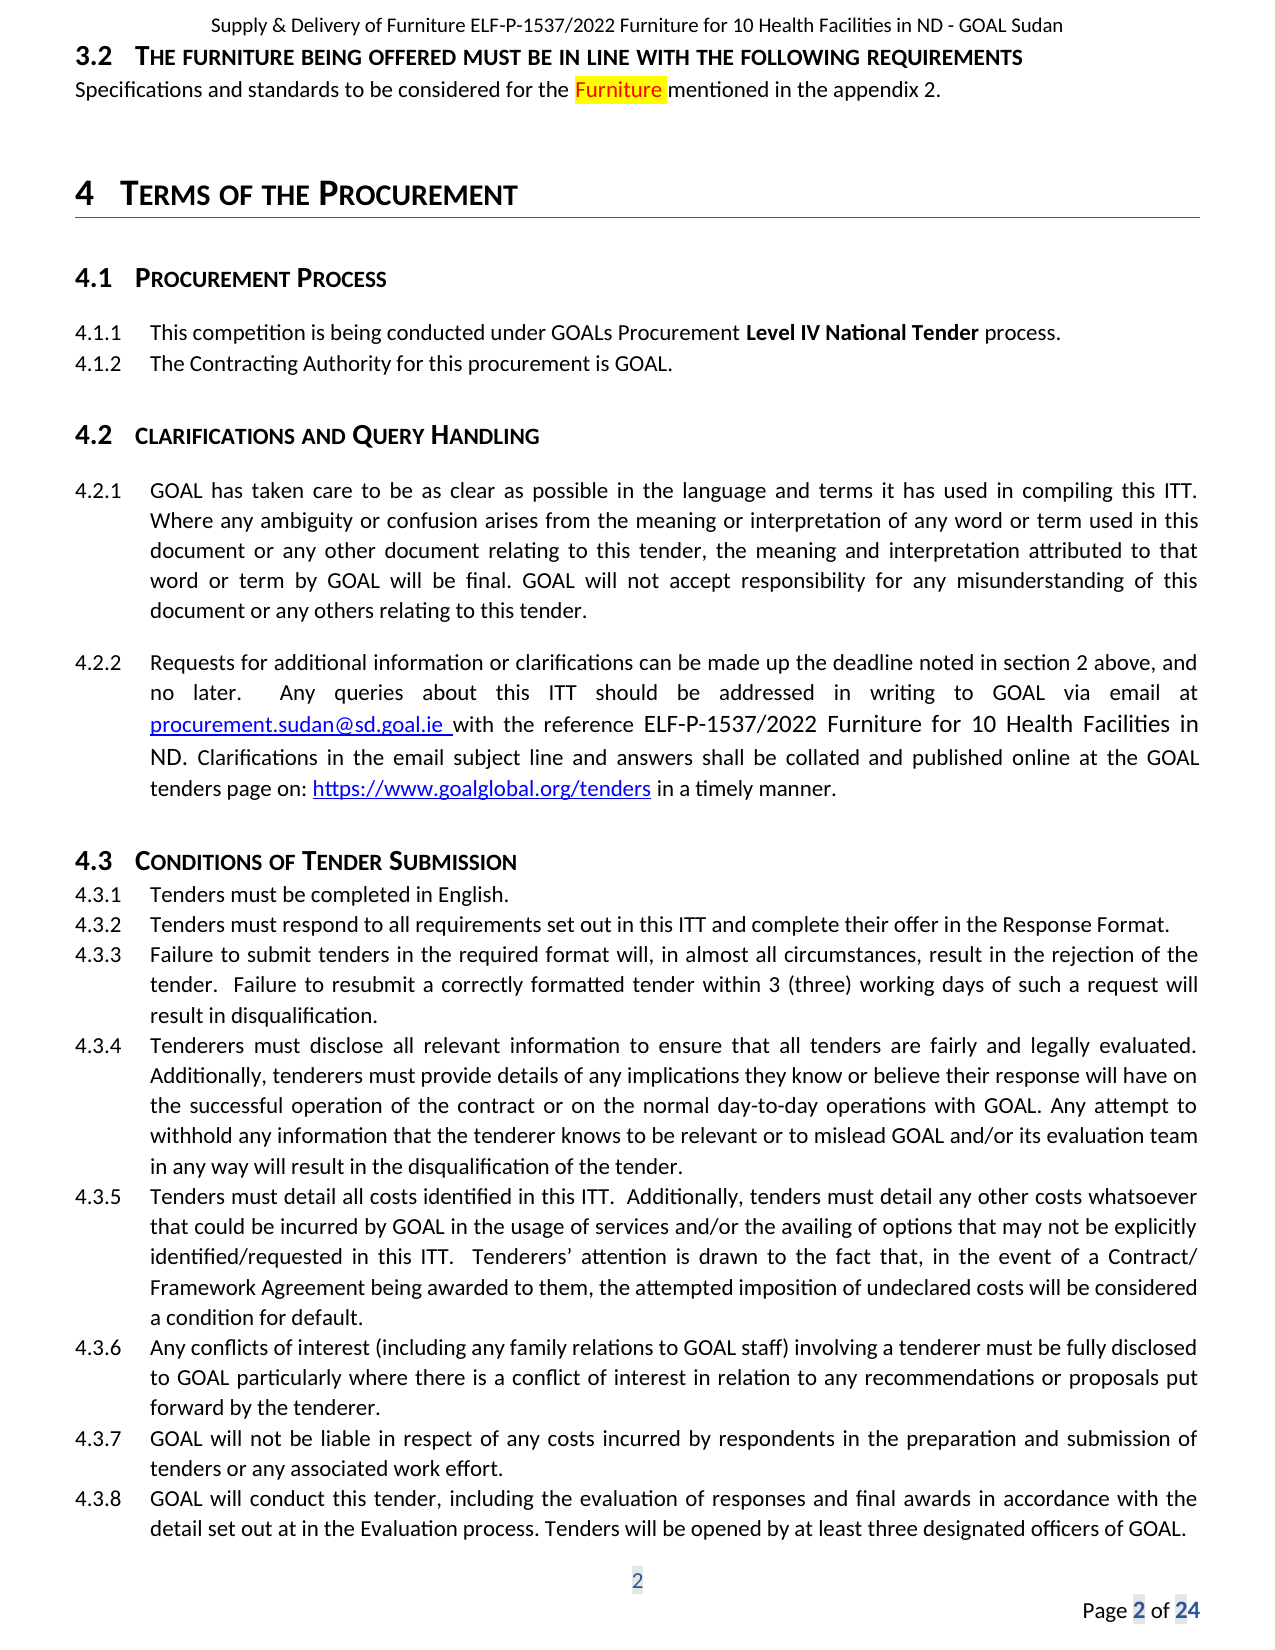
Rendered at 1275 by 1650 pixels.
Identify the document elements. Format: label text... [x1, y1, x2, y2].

subtitle Tenders must be completed in English. [75, 880, 1200, 908]
subtitle The Contracting Authority for this procurement is GOAL. [75, 349, 1200, 377]
subtitle This competition is being conducted under GOALs Procurement Level IV National Tender process. [75, 318, 1200, 347]
text Specifications and standards to be considered for the Furniture mentioned in the appendix 2. [75, 76, 575, 104]
subtitle Requests for additional information or clarifications can be made up the deadline noted in section 2 above, and no later. Any queries about this ITT should be addressed in writing to GOAL via email at procurement.sudan@sd.goal.ie with the reference ELF-P-1537/2022 Furniture for 10 Health Facilities in ND. Clarifications in the email subject line and answers shall be collated and published online at the GOAL tenders page on: https://www.goalglobal.org/tenders in a timely manner. [75, 648, 1200, 802]
text Specifications and standards to be considered for the Furniture mentioned in the appendix 2. [667, 76, 1200, 104]
subtitle GOAL will not be liable in respect of any costs incurred by respondents in the preparation and submission of tenders or any associated work effort. [75, 1424, 1200, 1482]
subtitle Procurement Process [75, 259, 1200, 295]
subtitle The furniture being offered must be in line with the following requirements [75, 37, 1200, 73]
subtitle Tenders must detail all costs identified in this ITT. Additionally, tenders must detail any other costs whatsoever that could be incurred by GOAL in the usage of services and/or the availing of options that may not be explicitly identified/requested in this ITT. Tenderers’ attention is drawn to the fact that, in the event of a Contract/ Framework Agreement being awarded to them, the attempted imposition of undeclared costs will be considered a condition for default. [75, 1182, 1200, 1331]
subtitle GOAL will conduct this tender, including the evaluation of responses and final awards in accordance with the detail set out at in the Evaluation process. Tenders will be opened by at least three designated officers of GOAL. [75, 1484, 1200, 1542]
subtitle GOAL has taken care to be as clear as possible in the language and terms it has used in compiling this ITT. Where any ambiguity or confusion arises from the meaning or interpretation of any word or term used in this document or any other document relating to this tender, the meaning and interpretation attributed to that word or term by GOAL will be final. GOAL will not accept responsibility for any misunderstanding of this document or any others relating to this tender. [75, 476, 1200, 624]
subtitle Conditions of Tender Submission [75, 842, 1200, 877]
subtitle Tenders must respond to all requirements set out in this ITT and complete their offer in the Response Format. [75, 910, 1200, 938]
subtitle Any conflicts of interest (including any family relations to GOAL staff) involving a tenderer must be fully disclosed to GOAL particularly where there is a conflict of interest in relation to any recommendations or proposals put forward by the tenderer. [75, 1333, 1200, 1422]
subtitle Clarifications and Query Handling [75, 416, 1200, 452]
subtitle Tenderers must disclose all relevant information to ensure that all tenders are fairly and legally evaluated. Additionally, tenderers must provide details of any implications they know or believe their response will have on the successful operation of the contract or on the normal day-to-day operations with GOAL. Any attempt to withhold any information that the tenderer knows to be relevant or to mislead GOAL and/or its evaluation team in any way will result in the disqualification of the tender. [75, 1031, 1200, 1180]
subtitle Failure to submit tenders in the required format will, in almost all circumstances, result in the rejection of the tender. Failure to resubmit a correctly formatted tender within 3 (three) working days of such a request will result in disqualification. [75, 940, 1200, 1029]
subtitle Terms of the Procurement [75, 169, 1200, 217]
